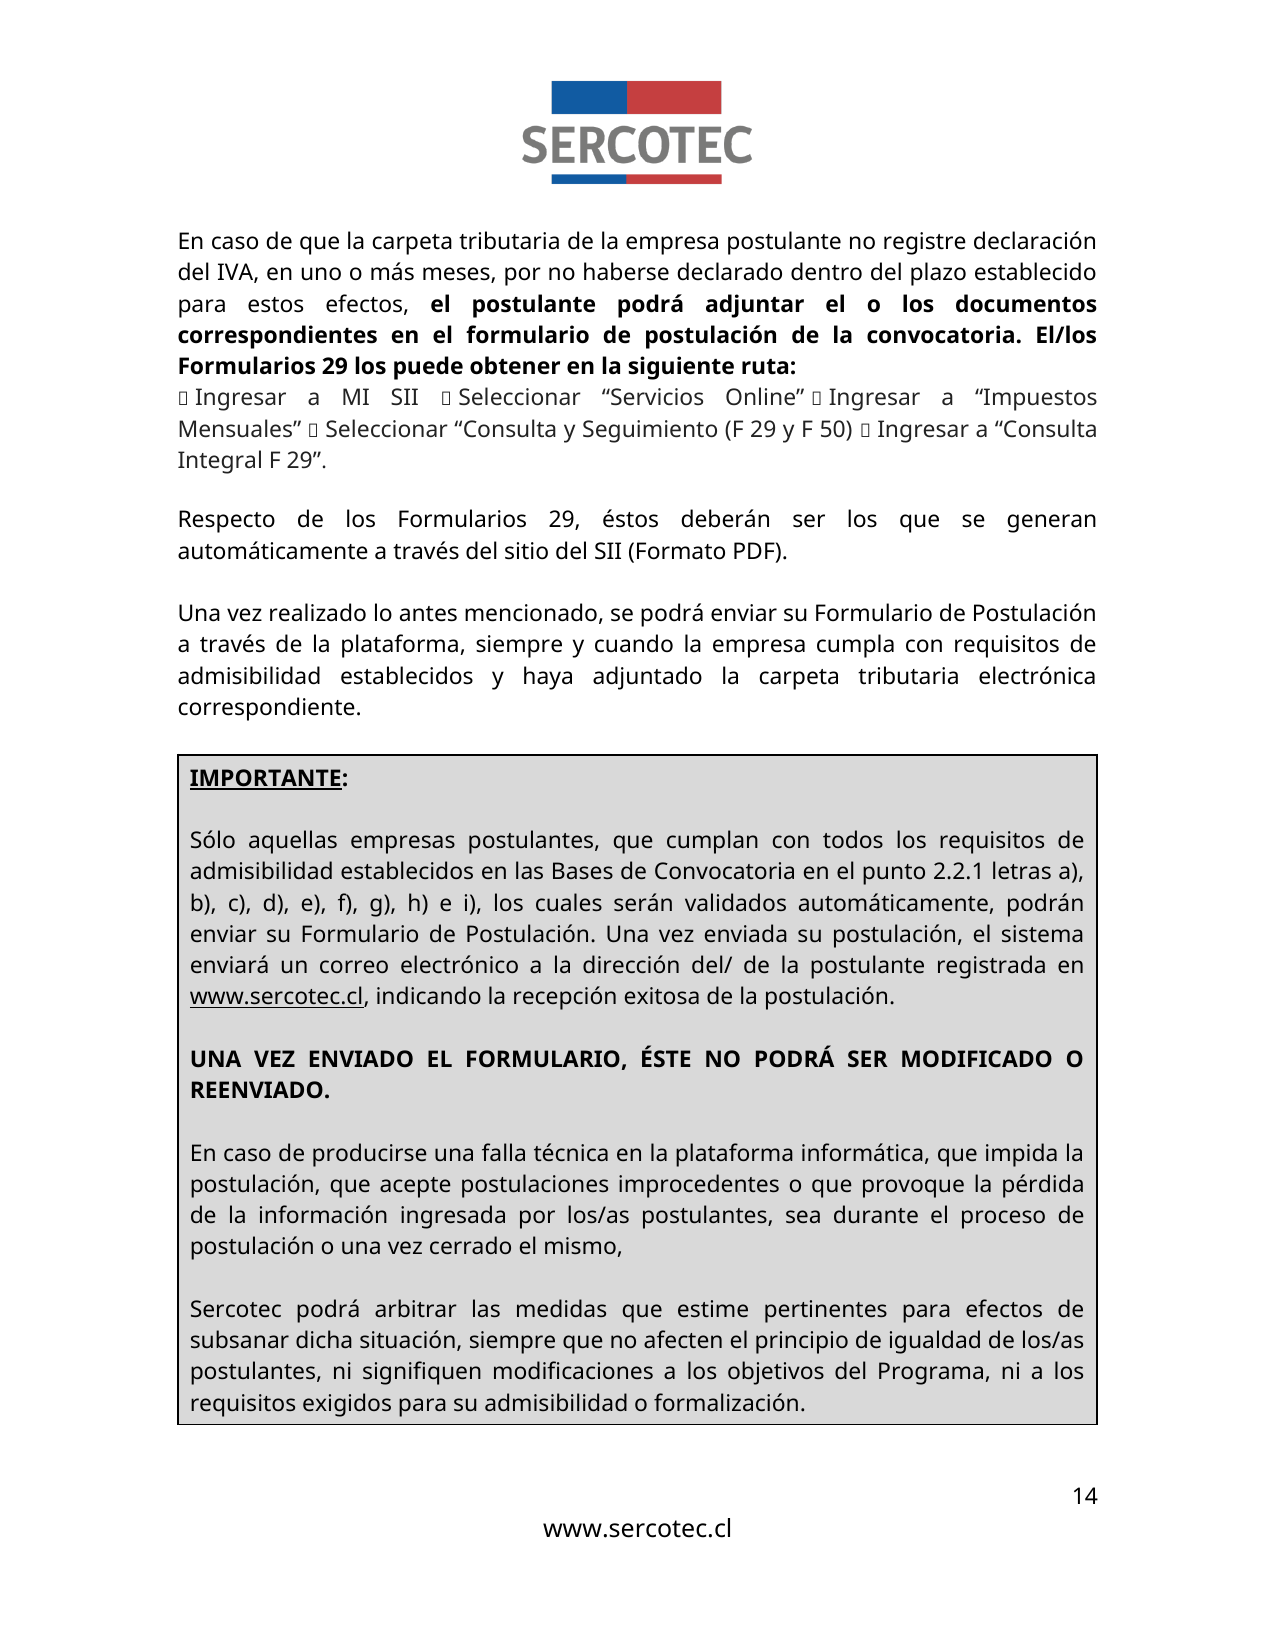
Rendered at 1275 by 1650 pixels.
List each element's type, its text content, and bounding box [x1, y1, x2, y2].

table_header IMPORTANTE: Sólo aquellas empresas postulantes, que cumplan con todos los requisitos de admisibilidad establecidos en las Bases de Convocatoria en el punto 2.2.1 letras a), b), c), d), e), f), g), h) e i), los cuales serán validados automáticamente, podrán enviar su Formulario de Postulación. Una vez enviada su postulación, el sistema enviará un correo electrónico a la dirección del/ de la postulante registrada en www.sercotec.cl, indicando la recepción exitosa de la postulación. UNA VEZ ENVIADO EL FORMULARIO, ÉSTE NO PODRÁ SER MODIFICADO O REENVIADO. En caso de producirse una falla técnica en la plataforma informática, que impida la postulación, que acepte postulaciones improcedentes o que provoque la pérdida de la información ingresada por los/as postulantes, sea durante el proceso de postulación o una vez cerrado el mismo, Sercotec podrá arbitrar las medidas que estime pertinentes para efectos de subsanar dicha situación, siempre que no afecten el principio de igualdad de los/as postulantes, ni signifiquen modificaciones a los objetivos del Programa, ni a los requisitos exigidos para su admisibilidad o formalización. [179, 756, 1096, 1424]
text  Ingresar a MI SII  Seleccionar “Servicios Online”  Ingresar a “Impuestos Mensuales”  Seleccionar “Consulta y Seguimiento (F 29 y F 50)  Ingresar a “Consulta Integral F 29”. [177, 381, 1098, 475]
picture [512, 73, 763, 194]
text Una vez realizado lo antes mencionado, se podrá enviar su Formulario de Postulación a través de la plataforma, siempre y cuando la empresa cumpla con requisitos de admisibilidad establecidos y haya adjuntado la carpeta tributaria electrónica correspondiente. [177, 597, 1098, 722]
text Respecto de los Formularios 29, éstos deberán ser los que se generan automáticamente a través del sitio del SII (Formato PDF). [177, 503, 1098, 566]
text En caso de que la carpeta tributaria de la empresa postulante no registre declaración del IVA, en uno o más meses, por no haberse declarado dentro del plazo establecido para estos efectos, el postulante podrá adjuntar el o los documentos correspondientes en el formulario de postulación de la convocatoria. El/los Formularios 29 los puede obtener en la siguiente ruta: [177, 225, 1098, 381]
